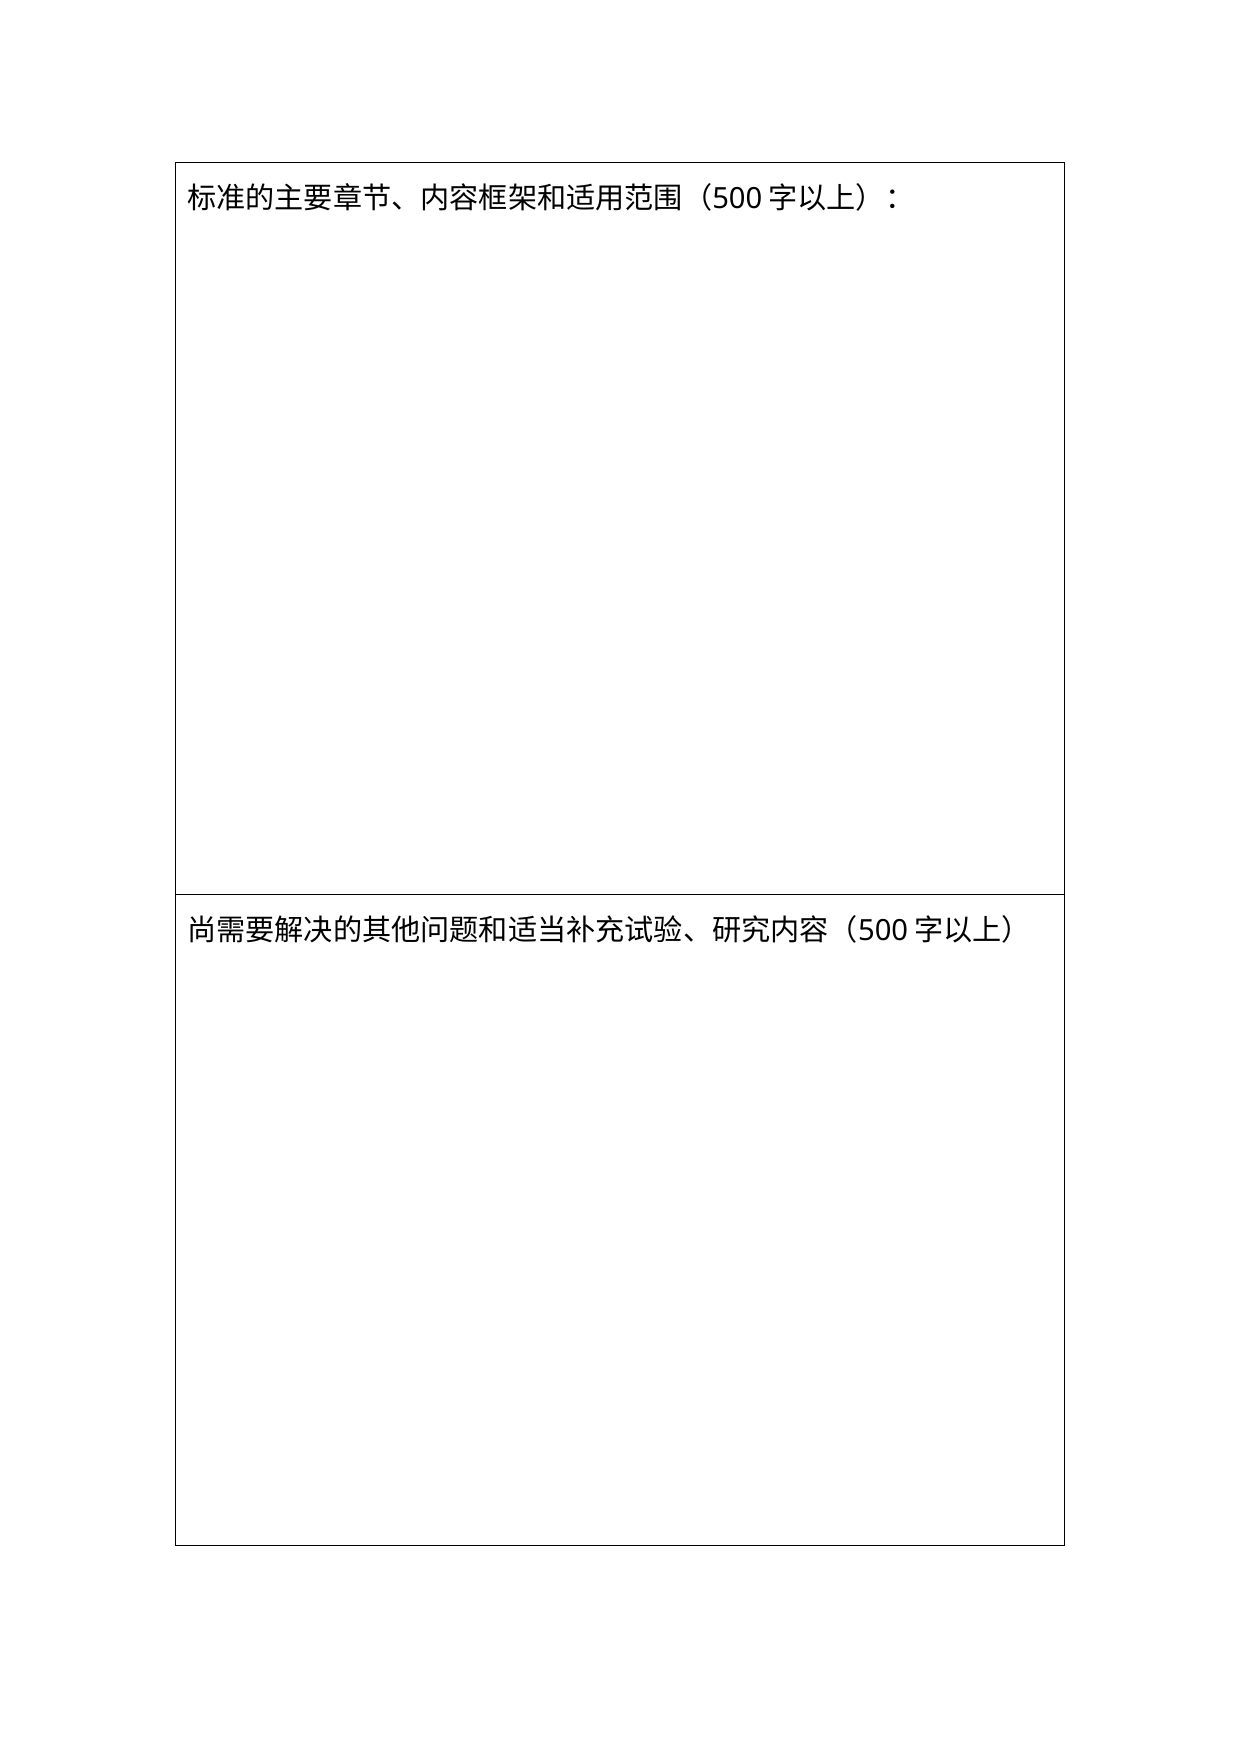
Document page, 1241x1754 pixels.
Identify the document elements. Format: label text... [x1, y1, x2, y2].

table_cell 标准的主要章节、内容框架和适用范围（500字以上）： [176, 163, 1064, 894]
table_cell 尚需要解决的其他问题和适当补充试验、研究内容（500字以上） [176, 895, 1064, 1545]
